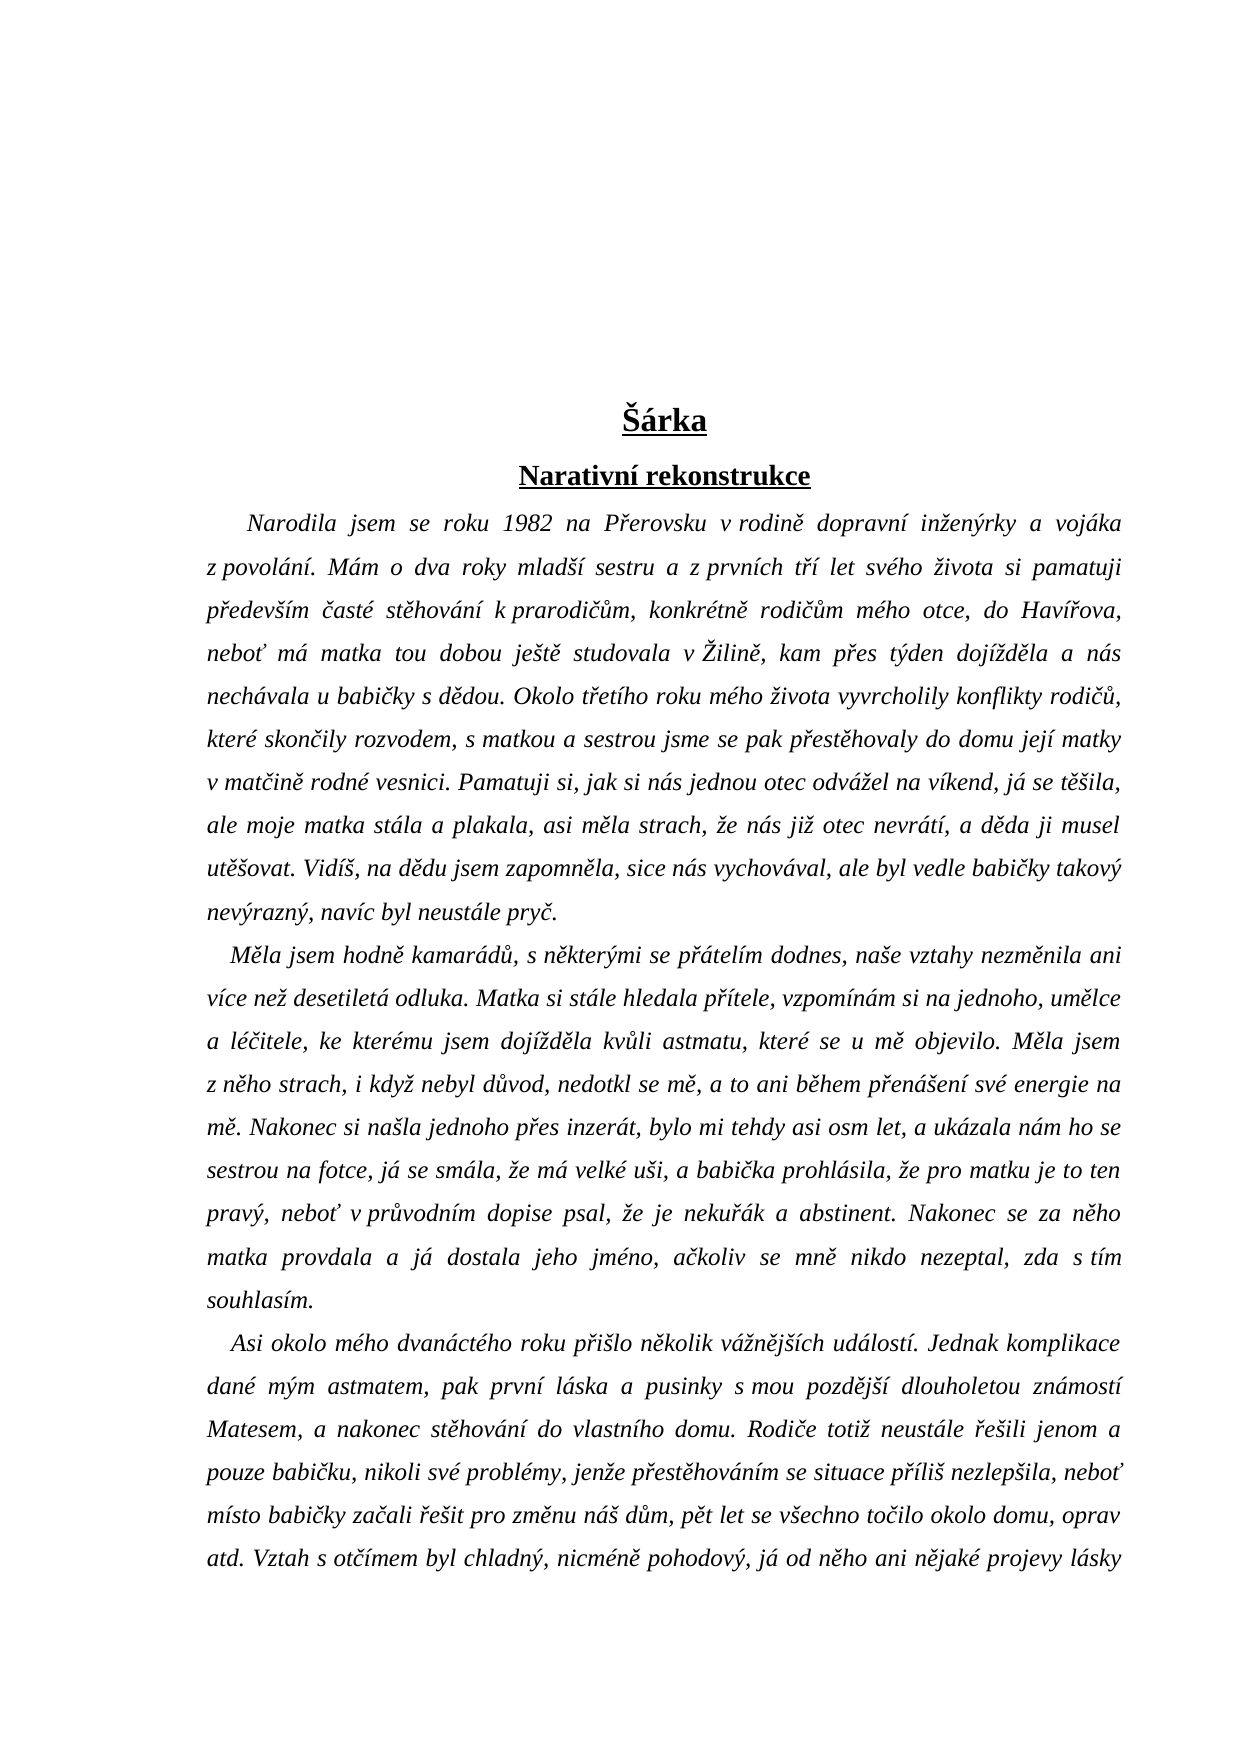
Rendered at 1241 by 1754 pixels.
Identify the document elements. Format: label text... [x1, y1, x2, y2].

text Šárka [207, 401, 1122, 439]
text Narativní rekonstrukce [207, 458, 1122, 492]
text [207, 1328, 1122, 1572]
text Narodila jsem se roku 1982 na Přerovsku v rodině dopravní inženýrky a vojáka z povolání. Mám o dva roky mladší sestru a z prvních tří let svého života si pamatuji především časté stěhování k prarodičům, konkrétně rodičům mého otce, do Havířova, neboť má matka tou dobou ještě studovala v Žilině, kam přes týden dojížděla a nás nechávala u babičky s dědou. Okolo třetího roku mého života vyvrcholily konflikty rodičů, které skončily rozvodem, s matkou a sestrou jsme se pak přestěhovaly do domu její matky v matčině rodné vesnici. Pamatuji si, jak si nás jednou otec odvážel na víkend, já se těšila, ale moje matka stála a plakala, asi měla strach, že nás již otec nevrátí, a děda ji musel utěšovat. Vidíš, na dědu jsem zapomněla, sice nás vychovával, ale byl vedle babičky takový nevýrazný, navíc byl neustále pryč. [207, 508, 1122, 925]
text Měla jsem hodně kamarádů, s některými se přátelím dodnes, naše vztahy nezměnila ani více než desetiletá odluka. Matka si stále hledala přítele, vzpomínám si na jednoho, umělce a léčitele, ke kterému jsem dojížděla kvůli astmatu, které se u mě objevilo. Měla jsem z něho strach, i když nebyl důvod, nedotkl se mě, a to ani během přenášení své energie na mě. Nakonec si našla jednoho přes inzerát, bylo mi tehdy asi osm let, a ukázala nám ho se sestrou na fotce, já se smála, že má velké uši, a babička prohlásila, že pro matku je to ten pravý, neboť v průvodním dopise psal, že je nekuřák a abstinent. Nakonec se za něho matka provdala a já dostala jeho jméno, ačkoliv se mně nikdo nezeptal, zda s tím souhlasím. [207, 940, 1122, 1313]
